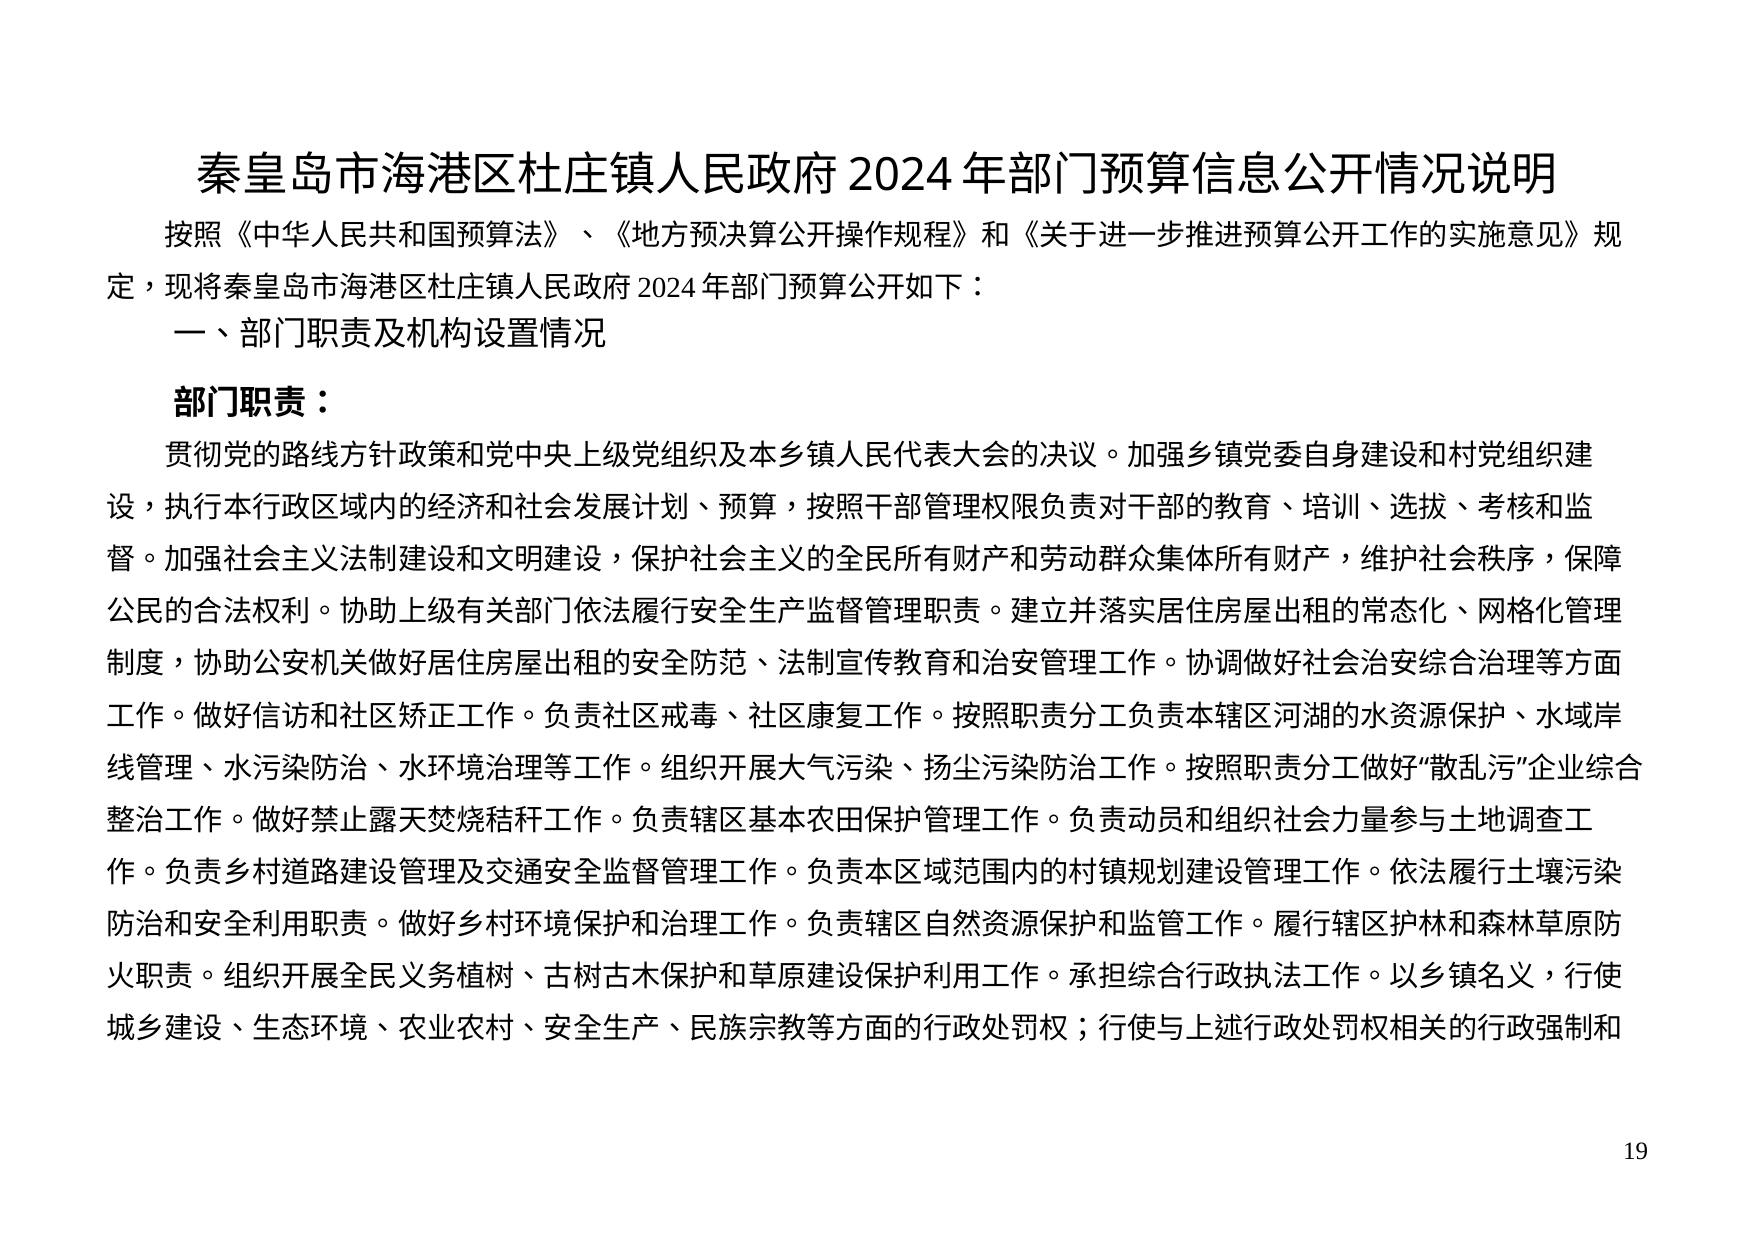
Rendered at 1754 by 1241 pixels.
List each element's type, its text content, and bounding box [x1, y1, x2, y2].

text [106, 424, 1648, 1049]
text 部门职责： [106, 378, 1648, 424]
text 秦皇岛市海港区杜庄镇人民政府2024年部门预算信息公开情况说明 [106, 142, 1648, 204]
text 按照《中华人民共和国预算法》、《地方预决算公开操作规程》和《关于进一步推进预算公开工作的实施意见》规定，现将秦皇岛市海港区杜庄镇人民政府2024年部门预算公开如下： [106, 204, 1648, 308]
text 一、部门职责及机构设置情况 [106, 309, 1648, 355]
